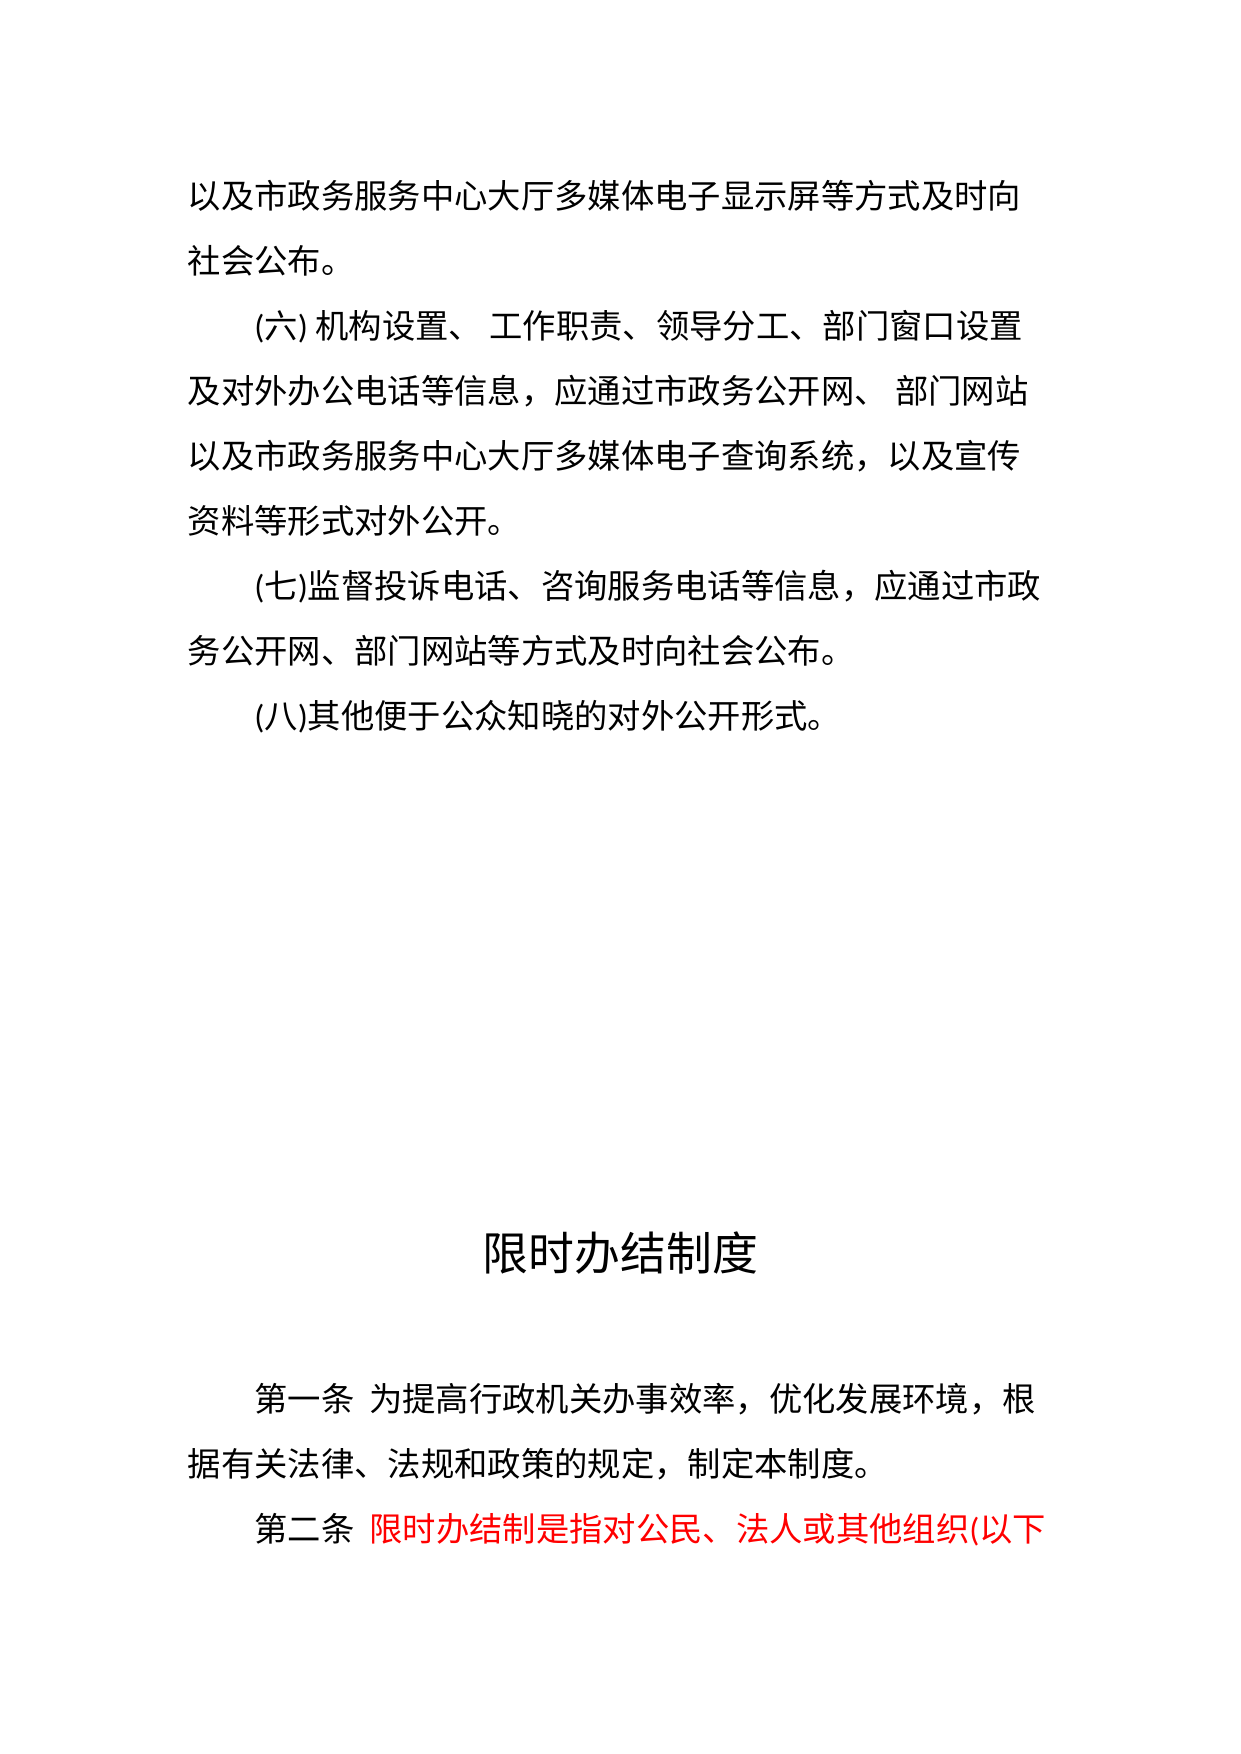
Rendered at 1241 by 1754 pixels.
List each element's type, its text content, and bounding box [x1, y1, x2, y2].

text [187, 1494, 1053, 1559]
text (七)监督投诉电话、咨询服务电话等信息，应通过市政务公开网、部门网站等方式及时向社会公布。 [187, 552, 1053, 682]
text (六) 机构设置、 工作职责、领导分工、部门窗口设置及对外办公电话等信息，应通过市政务公开网、 部门网站以及市政务服务中心大厅多媒体电子查询系统，以及宣传资料等形式对外公开。 [187, 292, 1053, 552]
text (八)其他便于公众知晓的对外公开形式。 [187, 682, 1053, 747]
text 第一条 为提高行政机关办事效率，优化发展环境，根据有关法律、法规和政策的规定，制定本制度。 [187, 1364, 1053, 1494]
text 限时办结制度 [187, 1202, 1053, 1299]
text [187, 162, 1053, 292]
